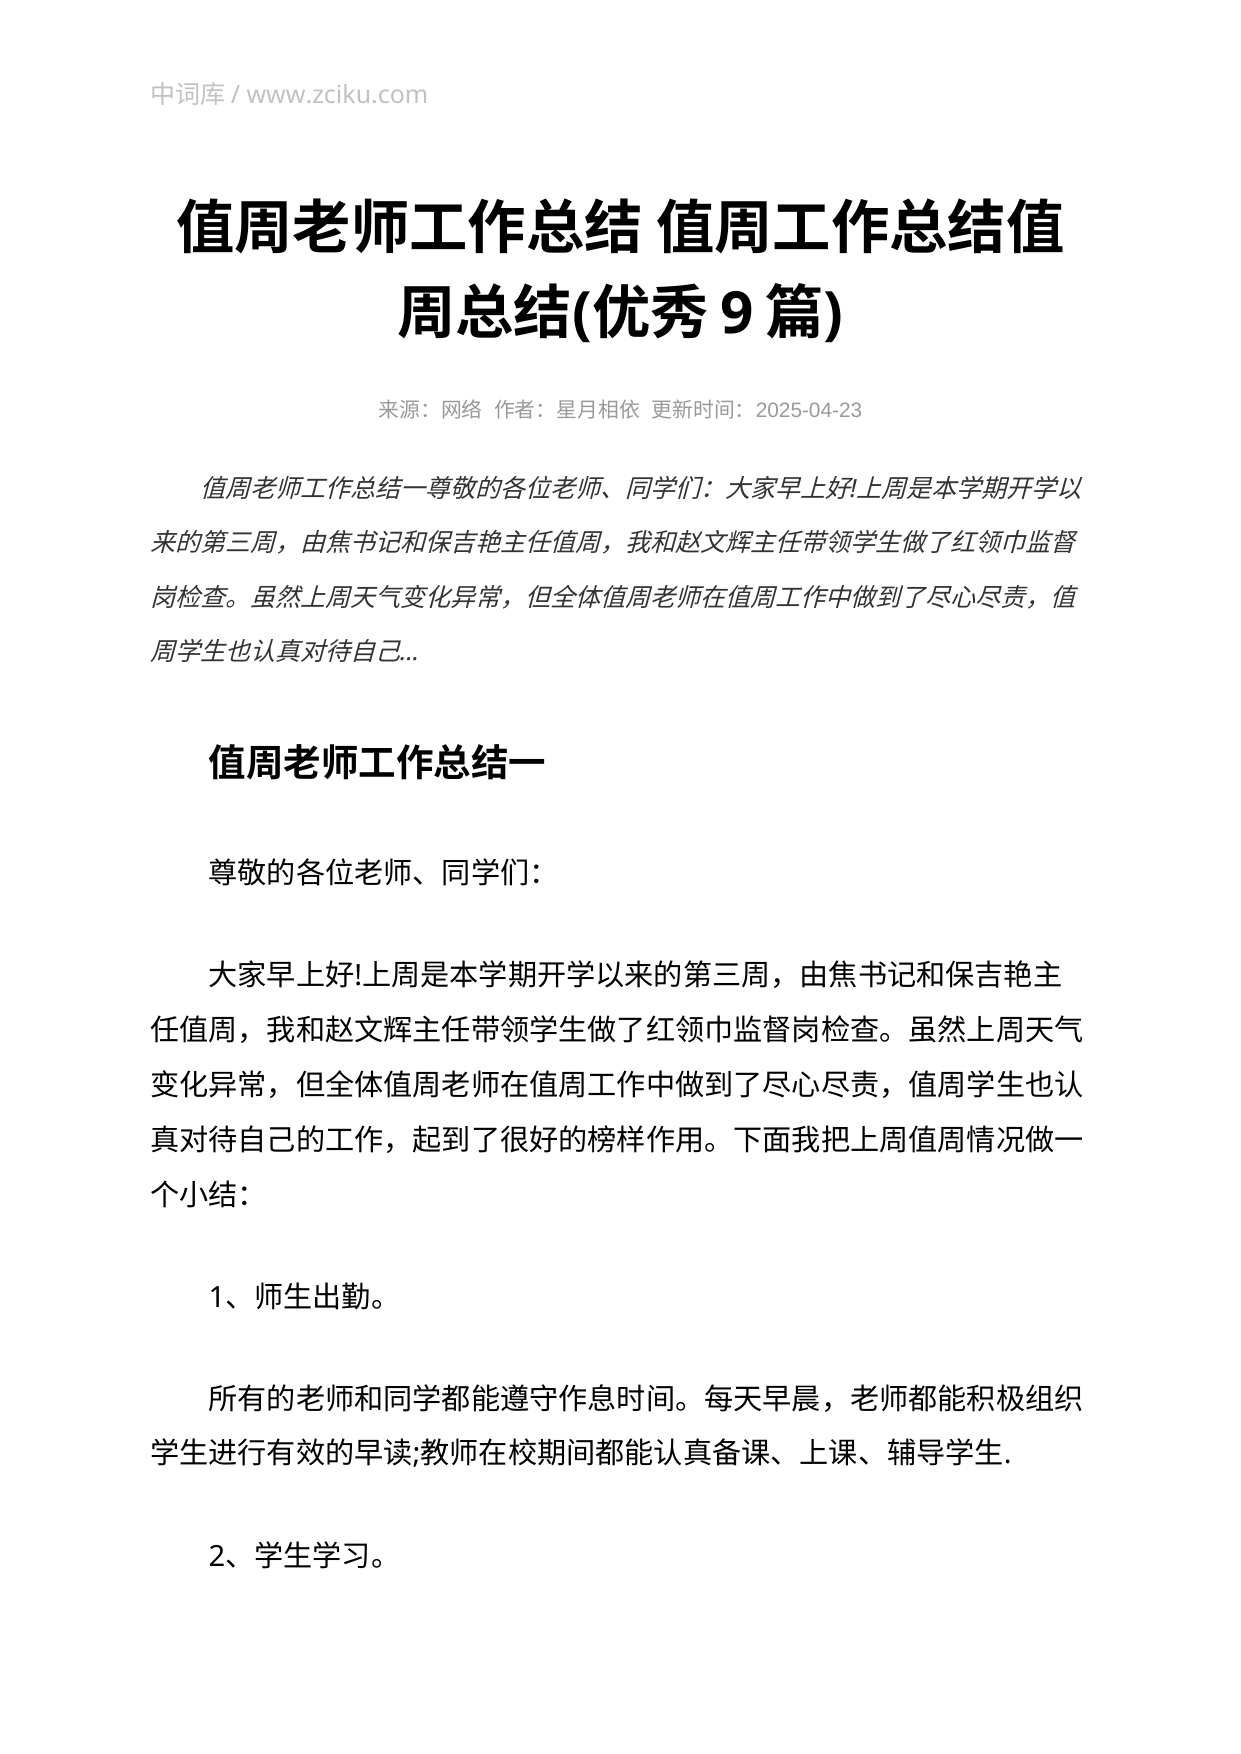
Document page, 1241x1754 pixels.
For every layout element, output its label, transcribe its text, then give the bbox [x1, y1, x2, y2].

text 2、学生学习。 [150, 1532, 1090, 1574]
text 大家早上好!上周是本学期开学以来的第三周，由焦书记和保吉艳主任值周，我和赵文辉主任带领学生做了红领巾监督岗检查。虽然上周天气变化异常，但全体值周老师在值周工作中做到了尽心尽责，值周学生也认真对待自己的工作，起到了很好的榜样作用。下面我把上周值周情况做一个小结： [150, 952, 1090, 1214]
text 值周老师工作总结一 [150, 733, 1090, 787]
text 来源：网络 作者：星月相依 更新时间：2025-04-23 [150, 397, 1090, 421]
text 尊敬的各位老师、同学们： [150, 850, 1090, 892]
subtitle 值周老师工作总结 值周工作总结值周总结(优秀9篇) [150, 181, 1090, 351]
text 1、师生出勤。 [150, 1273, 1090, 1316]
text 所有的老师和同学都能遵守作息时间。每天早晨，老师都能积极组织学生进行有效的早读;教师在校期间都能认真备课、上课、辅导学生. [150, 1375, 1090, 1472]
text 值周老师工作总结一尊敬的各位老师、同学们：大家早上好!上周是本学期开学以来的第三周，由焦书记和保吉艳主任值周，我和赵文辉主任带领学生做了红领巾监督岗检查。虽然上周天气变化异常，但全体值周老师在值周工作中做到了尽心尽责，值周学生也认真对待自己... [150, 468, 1090, 668]
